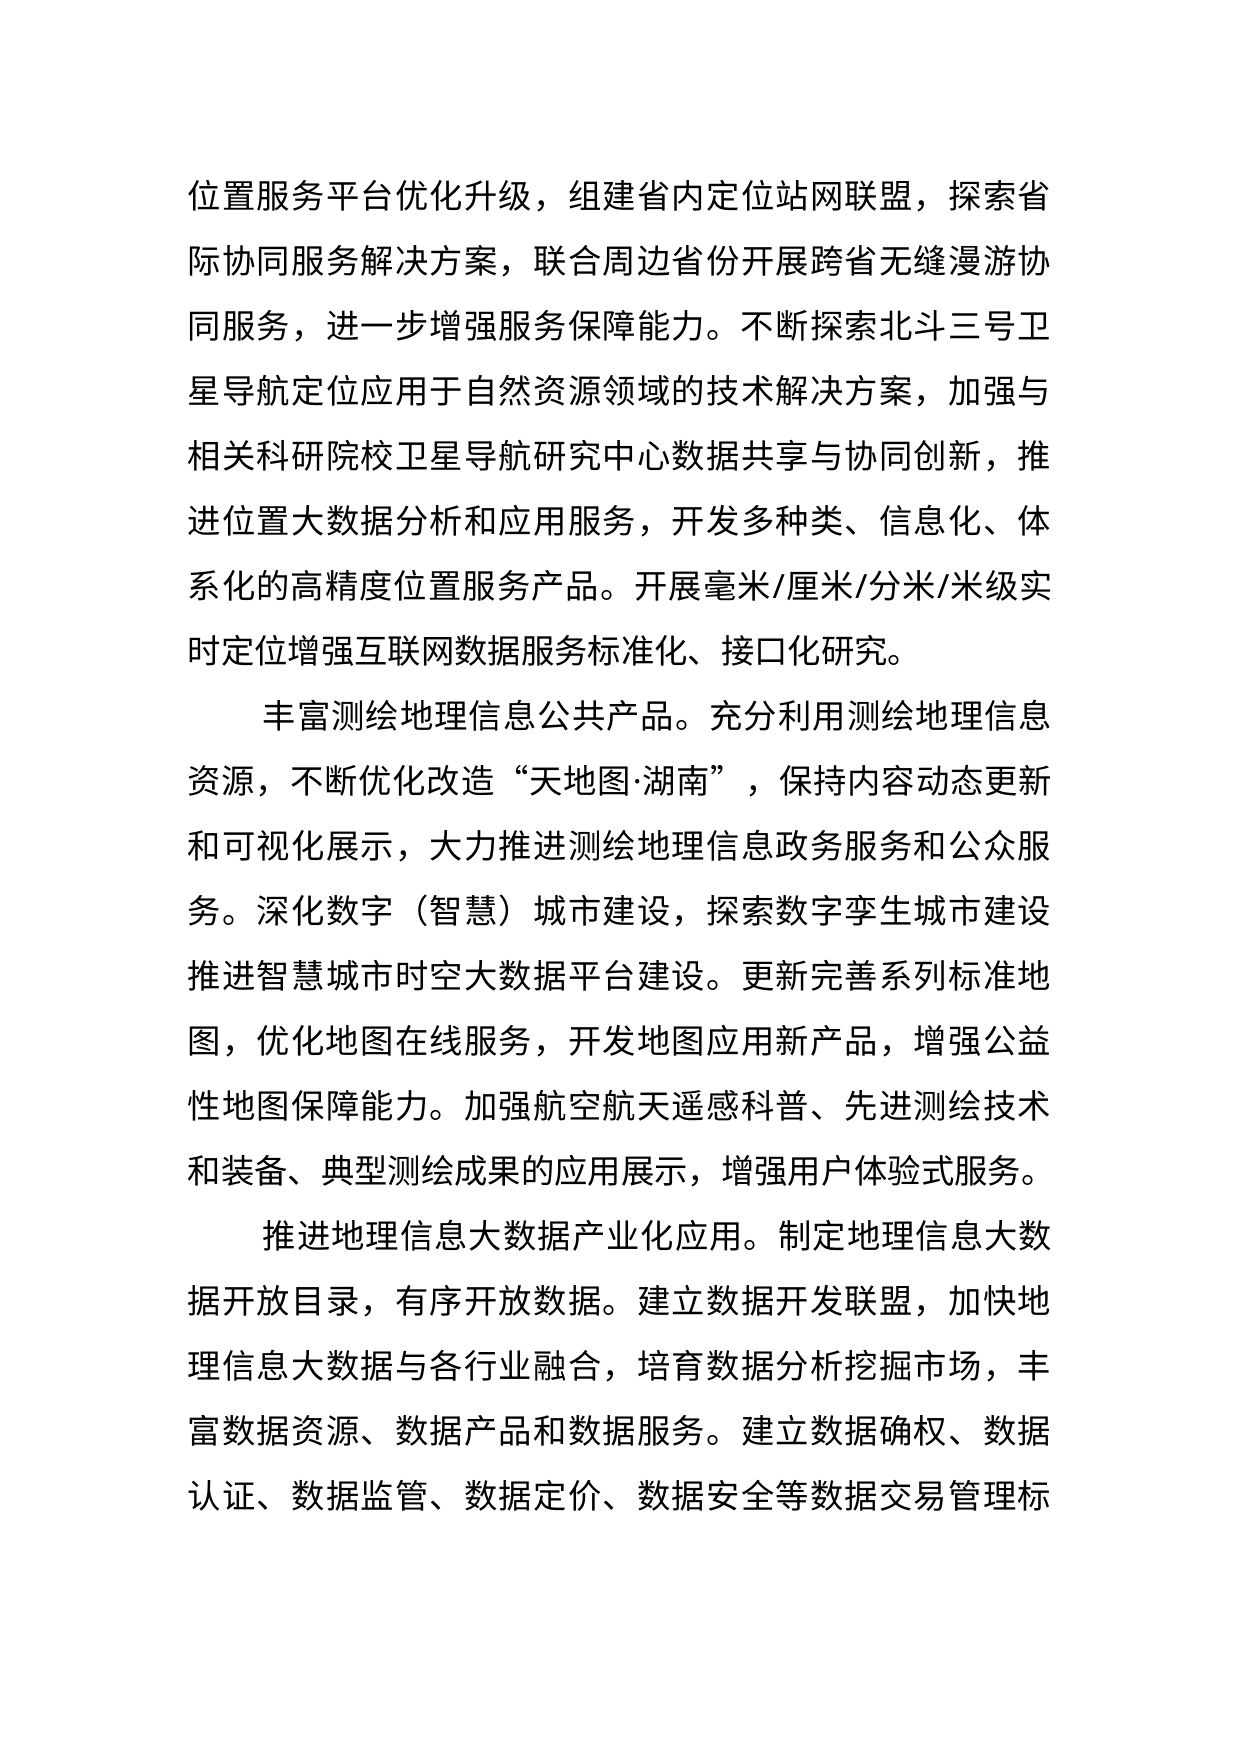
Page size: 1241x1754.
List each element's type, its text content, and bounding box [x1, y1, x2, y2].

text 丰富测绘地理信息公共产品。充分利用测绘地理信息资源，不断优化改造“天地图·湖南”，保持内容动态更新和可视化展示，大力推进测绘地理信息政务服务和公众服务。深化数字（智慧）城市建设，探索数字孪生城市建设，推进智慧城市时空大数据平台建设。更新完善系列标准地图，优化地图在线服务，开发地图应用新产品，增强公益性地图保障能力。加强航空航天遥感科普、先进测绘技术和装备、典型测绘成果的应用展示，增强用户体验式服务。 [187, 682, 1053, 1202]
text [187, 1202, 1053, 1527]
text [187, 162, 1053, 682]
